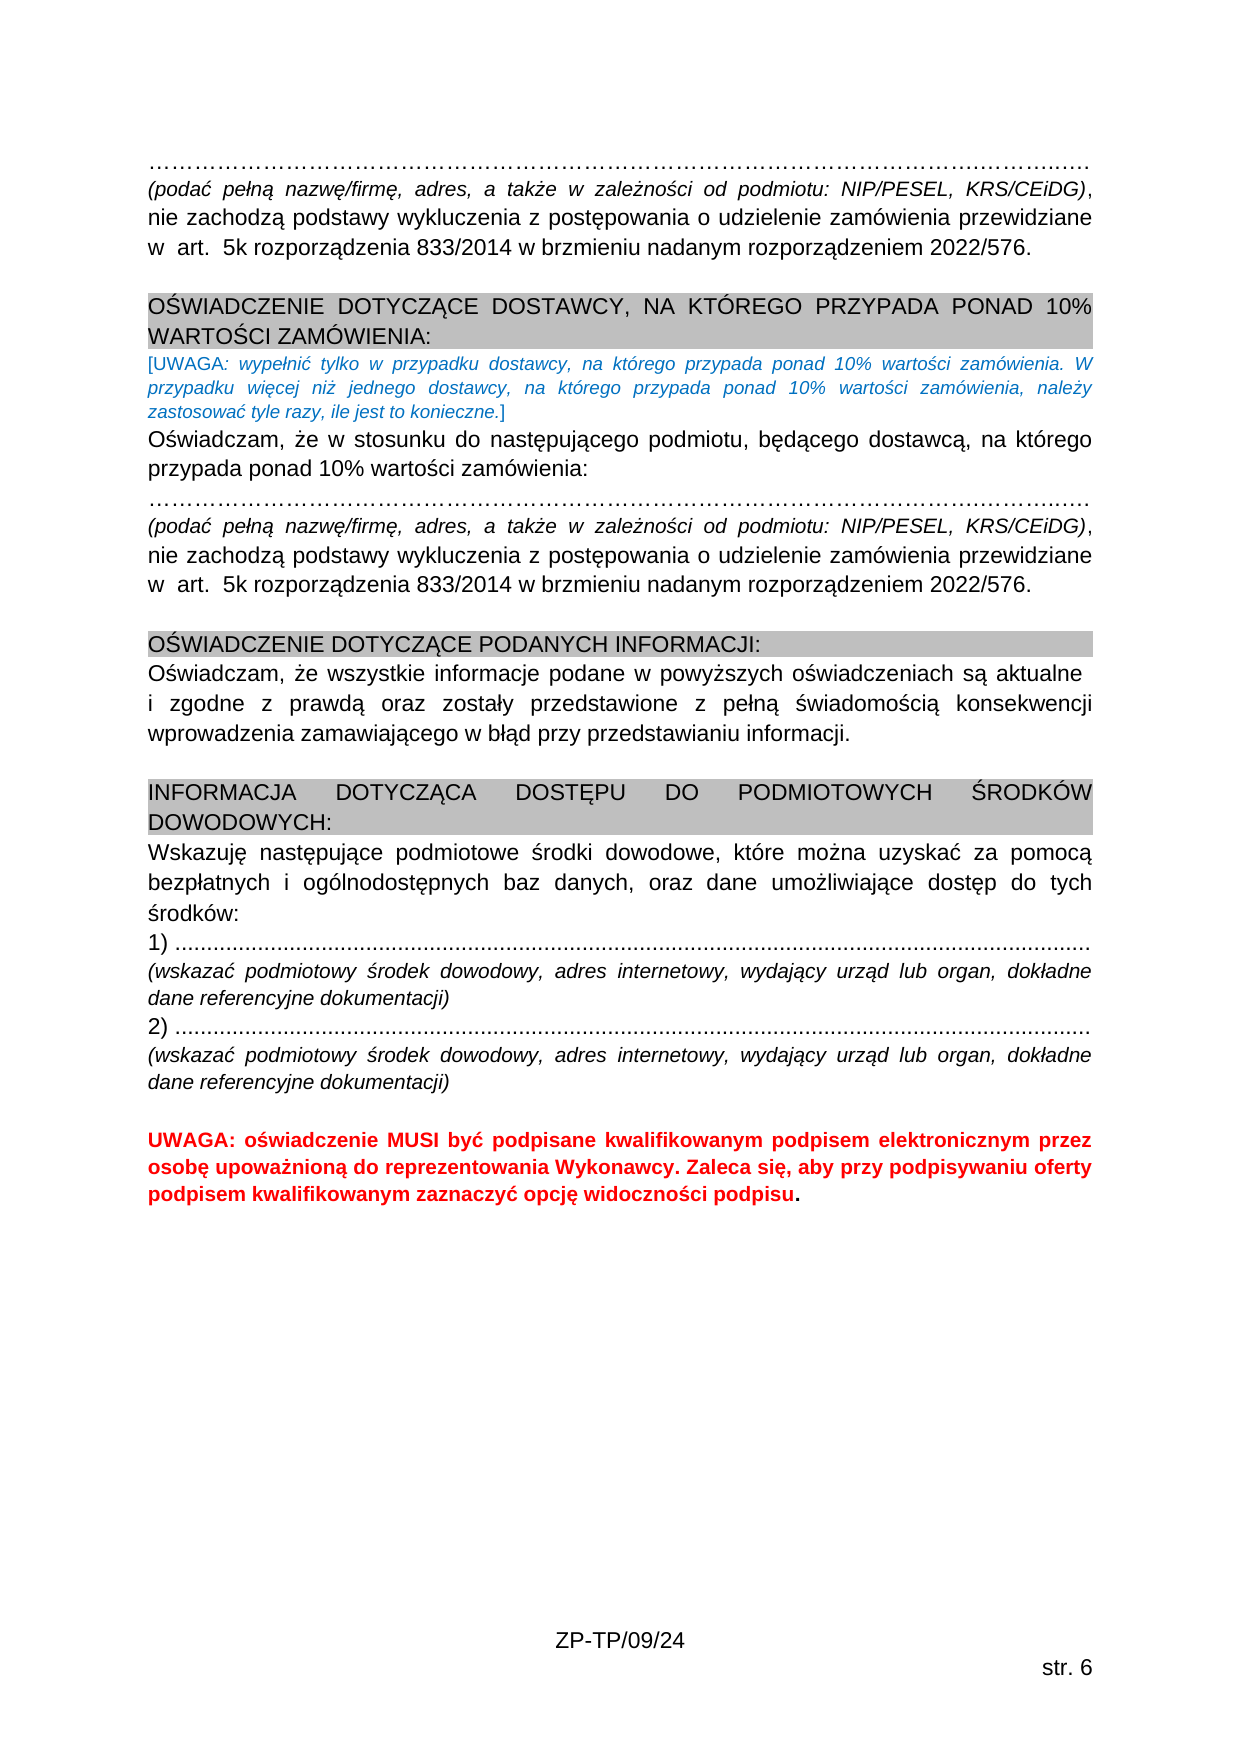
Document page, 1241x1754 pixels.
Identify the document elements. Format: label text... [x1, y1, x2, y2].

text (wskazać podmiotowy środek dowodowy, adres internetowy, wydający urząd lub organ, dokładne dane referencyjne dokumentacji) [148, 1043, 1093, 1094]
text 2) ................................................................................................................................................ [148, 1013, 1093, 1039]
text (wskazać podmiotowy środek dowodowy, adres internetowy, wydający urząd lub organ, dokładne dane referencyjne dokumentacji) [148, 959, 1093, 1010]
text ……………………………………………………………………………………………….………..…. (podać pełną nazwę/firmę, adres, a także w zależności od podmiotu: NIP/PESEL, KRS/CEiDG), nie zachodzą podstawy wykluczenia z postępowania o udzielenie zamówienia przewidziane w art. 5k rozporządzenia 833/2014 w brzmieniu nadanym rozporządzeniem 2022/576. [148, 485, 1093, 598]
text Oświadczam, że wszystkie informacje podane w powyższych oświadczeniach są aktualne i zgodne z prawdą oraz zostały przedstawione z pełną świadomością konsekwencji wprowadzenia zamawiającego w błąd przy przedstawianiu informacji. [148, 660, 1093, 746]
text Wskazuję następujące podmiotowe środki dowodowe, które można uzyskać za pomocą bezpłatnych i ogólnodostępnych baz danych, oraz dane umożliwiające dostęp do tych środków: 1) ................................................................................................................................................ [148, 838, 1093, 956]
text [UWAGA: wypełnić tylko w przypadku dostawcy, na którego przypada ponad 10% wartości zamówienia. W przypadku więcej niż jednego dostawcy, na którego przypada ponad 10% wartości zamówienia, należy zastosować tyle razy, ile jest to konieczne.] [148, 353, 1093, 423]
text OŚWIADCZENIE DOTYCZĄCE PODANYCH INFORMACJI: [148, 631, 1093, 657]
text UWAGA: oświadczenie MUSI być podpisane kwalifikowanym podpisem elektronicznym przez osobę upoważnioną do reprezentowania Wykonawcy. Zaleca się, aby przy podpisywaniu oferty podpisem kwalifikowanym zaznaczyć opcję widoczności podpisu. [148, 1128, 1093, 1206]
text INFORMACJA DOTYCZĄCA DOSTĘPU DO PODMIOTOWYCH ŚRODKÓW DOWODOWYCH: [148, 779, 1093, 835]
text Oświadczam, że w stosunku do następującego podmiotu, będącego dostawcą, na którego przypada ponad 10% wartości zamówienia: [148, 426, 1093, 482]
text ……………………………………………………………………………………………….………..…. (podać pełną nazwę/firmę, adres, a także w zależności od podmiotu: NIP/PESEL, KRS/CEiDG), nie zachodzą podstawy wykluczenia z postępowania o udzielenie zamówienia przewidziane w art. 5k rozporządzenia 833/2014 w brzmieniu nadanym rozporządzeniem 2022/576. [148, 148, 1093, 260]
text OŚWIADCZENIE DOTYCZĄCE DOSTAWCY, NA KTÓREGO PRZYPADA PONAD 10% WARTOŚCI ZAMÓWIENIA: [148, 293, 1093, 349]
